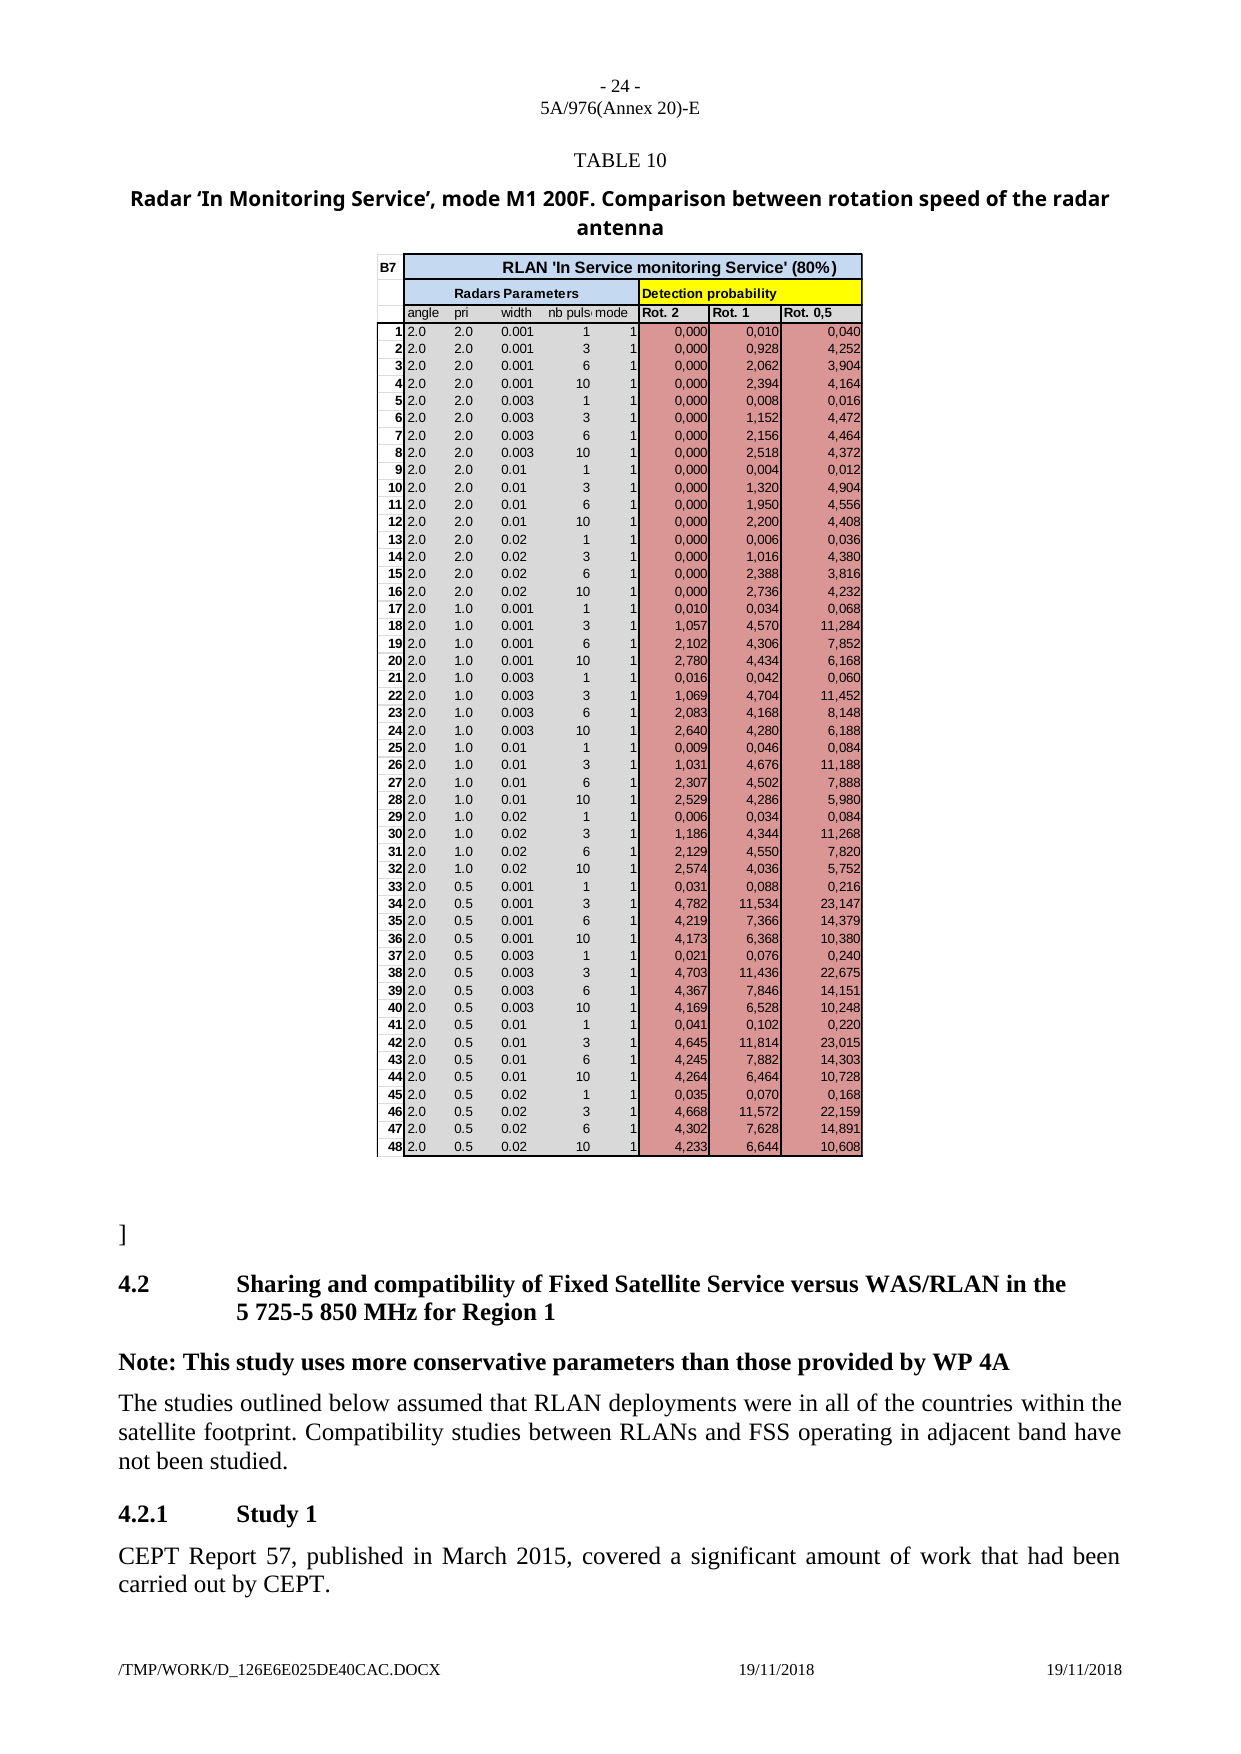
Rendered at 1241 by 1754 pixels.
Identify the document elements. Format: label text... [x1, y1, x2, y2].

text The studies outlined below assumed that RLAN deployments were in all of the countries within the satellite footprint. Compatibility studies between RLANs and FSS operating in adjacent band have not been studied. [118, 1388, 1122, 1474]
text ] [118, 1219, 1122, 1248]
subtitle 4.2 Sharing and compatibility of Fixed Satellite Service versus WAS/RLAN in the 5 725-5 850 MHz for Region 1 [315, 1269, 1122, 1326]
subtitle 4.2.1 Study 1 [118, 1499, 1122, 1528]
subtitle 4.2 Sharing and compatibility of Fixed Satellite Service versus WAS/RLAN in the 5 725-5 850 MHz for Region 1 [118, 1269, 314, 1326]
title Radar ‘In Monitoring Service’, mode M1 200F. Comparison between rotation speed of the radar antenna [118, 184, 1122, 241]
text Table 10 [118, 148, 1122, 172]
subtitle Note: This study uses more conservative parameters than those provided by WP 4A [118, 1347, 1122, 1376]
text CEPT Report 57, published in March 2015, covered a significant amount of work that had been carried out by CEPT. [118, 1541, 1122, 1598]
